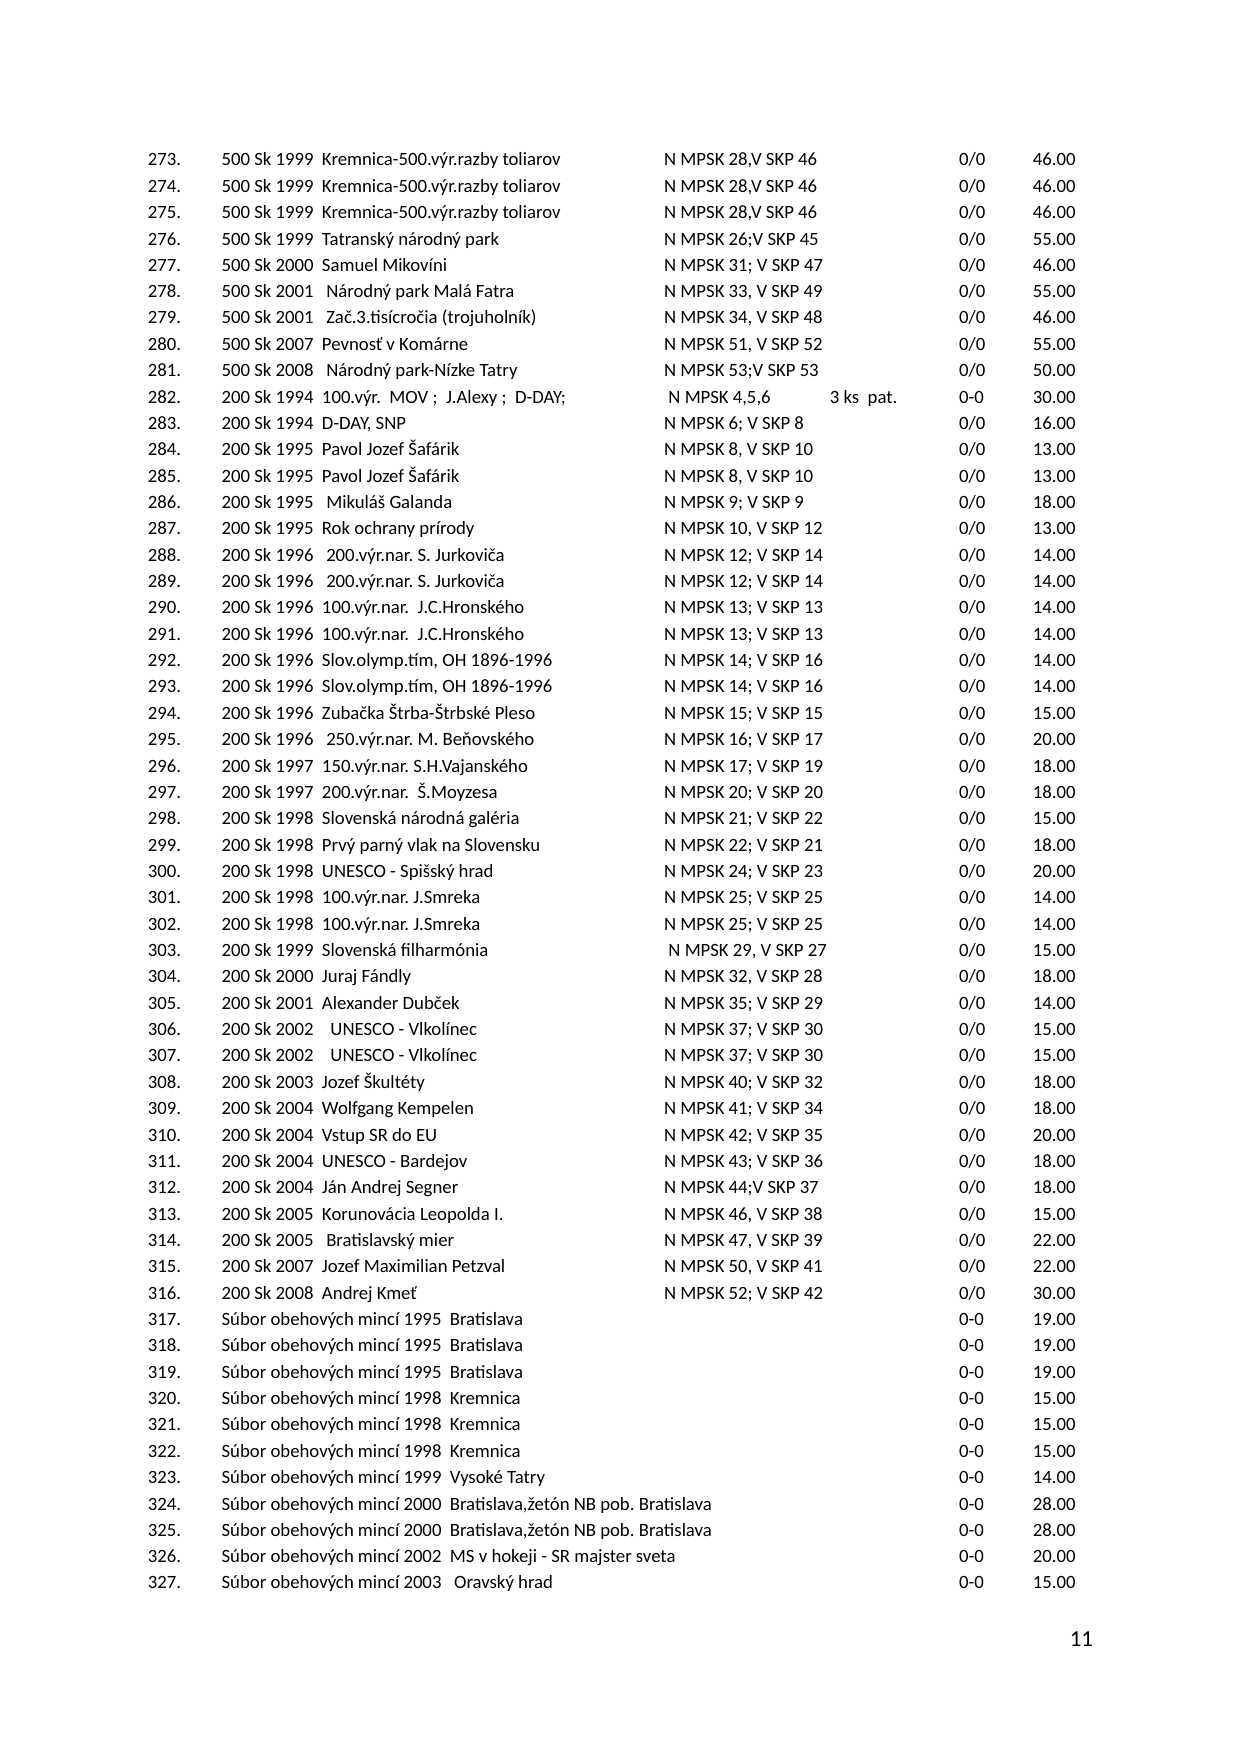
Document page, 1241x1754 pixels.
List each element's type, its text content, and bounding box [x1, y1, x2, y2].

text 280. 500 Sk 2007 Pevnosť v Komárne N MPSK 51, V SKP 52 0/0 55.00 [148, 332, 1093, 355]
text 298. 200 Sk 1998 Slovenská národná galéria N MPSK 21; V SKP 22 0/0 15.00 [148, 806, 1093, 829]
text 319. Súbor obehových mincí 1995 Bratislava 0-0 19.00 [148, 1360, 1093, 1383]
text 317. Súbor obehových mincí 1995 Bratislava 0-0 19.00 [148, 1307, 1093, 1330]
text 283. 200 Sk 1994 D-DAY, SNP N MPSK 6; V SKP 8 0/0 16.00 [148, 411, 1093, 434]
text 284. 200 Sk 1995 Pavol Jozef Šafárik N MPSK 8, V SKP 10 0/0 13.00 [148, 437, 1093, 460]
text 296. 200 Sk 1997 150.výr.nar. S.H.Vajanského N MPSK 17; V SKP 19 0/0 18.00 [148, 754, 1093, 777]
text 286. 200 Sk 1995 Mikuláš Galanda N MPSK 9; V SKP 9 0/0 18.00 [148, 490, 1093, 513]
text 323. Súbor obehových mincí 1999 Vysoké Tatry 0-0 14.00 [148, 1465, 1093, 1488]
text 276. 500 Sk 1999 Tatranský národný park N MPSK 26;V SKP 45 0/0 55.00 [148, 227, 1093, 249]
text 311. 200 Sk 2004 UNESCO - Bardejov N MPSK 43; V SKP 36 0/0 18.00 [148, 1149, 1093, 1172]
text 306. 200 Sk 2002 UNESCO - Vlkolínec N MPSK 37; V SKP 30 0/0 15.00 [148, 1017, 1093, 1040]
text 288. 200 Sk 1996 200.výr.nar. S. Jurkoviča N MPSK 12; V SKP 14 0/0 14.00 [148, 543, 1093, 566]
text 321. Súbor obehových mincí 1998 Kremnica 0-0 15.00 [148, 1413, 1093, 1436]
text 312. 200 Sk 2004 Ján Andrej Segner N MPSK 44;V SKP 37 0/0 18.00 [148, 1175, 1093, 1198]
text 299. 200 Sk 1998 Prvý parný vlak na Slovensku N MPSK 22; V SKP 21 0/0 18.00 [148, 833, 1093, 856]
text 275. 500 Sk 1999 Kremnica-500.výr.razby toliarov N MPSK 28,V SKP 46 0/0 46.00 [148, 200, 1093, 223]
text 300. 200 Sk 1998 UNESCO - Spišský hrad N MPSK 24; V SKP 23 0/0 20.00 [148, 859, 1093, 882]
text 281. 500 Sk 2008 Národný park-Nízke Tatry N MPSK 53;V SKP 53 0/0 50.00 [148, 358, 1093, 381]
text 277. 500 Sk 2000 Samuel Mikovíni N MPSK 31; V SKP 47 0/0 46.00 [148, 253, 1093, 276]
text 273. 500 Sk 1999 Kremnica-500.výr.razby toliarov N MPSK 28,V SKP 46 0/0 46.00 [148, 148, 1093, 171]
text 315. 200 Sk 2007 Jozef Maximilian Petzval N MPSK 50, V SKP 41 0/0 22.00 [148, 1254, 1093, 1277]
text 295. 200 Sk 1996 250.výr.nar. M. Beňovského N MPSK 16; V SKP 17 0/0 20.00 [148, 727, 1093, 750]
text 326. Súbor obehových mincí 2002 MS v hokeji - SR majster sveta 0-0 20.00 [148, 1544, 1093, 1567]
text 297. 200 Sk 1997 200.výr.nar. Š.Moyzesa N MPSK 20; V SKP 20 0/0 18.00 [148, 780, 1093, 803]
text 307. 200 Sk 2002 UNESCO - Vlkolínec N MPSK 37; V SKP 30 0/0 15.00 [148, 1044, 1093, 1067]
text 290. 200 Sk 1996 100.výr.nar. J.C.Hronského N MPSK 13; V SKP 13 0/0 14.00 [148, 596, 1093, 618]
text 308. 200 Sk 2003 Jozef Škultéty N MPSK 40; V SKP 32 0/0 18.00 [148, 1070, 1093, 1093]
text 301. 200 Sk 1998 100.výr.nar. J.Smreka N MPSK 25; V SKP 25 0/0 14.00 [148, 886, 1093, 908]
text 325. Súbor obehových mincí 2000 Bratislava,žetón NB pob. Bratislava 0-0 28.00 [148, 1518, 1093, 1541]
text 279. 500 Sk 2001 Zač.3.tisícročia (trojuholník) N MPSK 34, V SKP 48 0/0 46.00 [148, 306, 1093, 329]
text 309. 200 Sk 2004 Wolfgang Kempelen N MPSK 41; V SKP 34 0/0 18.00 [148, 1096, 1093, 1119]
text 324. Súbor obehových mincí 2000 Bratislava,žetón NB pob. Bratislava 0-0 28.00 [148, 1492, 1093, 1514]
text 316. 200 Sk 2008 Andrej Kmeť N MPSK 52; V SKP 42 0/0 30.00 [148, 1281, 1093, 1304]
text 322. Súbor obehových mincí 1998 Kremnica 0-0 15.00 [148, 1439, 1093, 1462]
text 327. Súbor obehových mincí 2003 Oravský hrad 0-0 15.00 [148, 1571, 1093, 1594]
text 278. 500 Sk 2001 Národný park Malá Fatra N MPSK 33, V SKP 49 0/0 55.00 [148, 279, 1093, 302]
text 305. 200 Sk 2001 Alexander Dubček N MPSK 35; V SKP 29 0/0 14.00 [148, 991, 1093, 1014]
text 293. 200 Sk 1996 Slov.olymp.tím, OH 1896-1996 N MPSK 14; V SKP 16 0/0 14.00 [148, 675, 1093, 698]
text 313. 200 Sk 2005 Korunovácia Leopolda I. N MPSK 46, V SKP 38 0/0 15.00 [148, 1202, 1093, 1225]
text 285. 200 Sk 1995 Pavol Jozef Šafárik N MPSK 8, V SKP 10 0/0 13.00 [148, 464, 1093, 487]
text 287. 200 Sk 1995 Rok ochrany prírody N MPSK 10, V SKP 12 0/0 13.00 [148, 517, 1093, 539]
text 314. 200 Sk 2005 Bratislavský mier N MPSK 47, V SKP 39 0/0 22.00 [148, 1228, 1093, 1251]
text 303. 200 Sk 1999 Slovenská filharmónia N MPSK 29, V SKP 27 0/0 15.00 [148, 938, 1093, 961]
text 292. 200 Sk 1996 Slov.olymp.tím, OH 1896-1996 N MPSK 14; V SKP 16 0/0 14.00 [148, 648, 1093, 671]
text 318. Súbor obehových mincí 1995 Bratislava 0-0 19.00 [148, 1333, 1093, 1356]
text 289. 200 Sk 1996 200.výr.nar. S. Jurkoviča N MPSK 12; V SKP 14 0/0 14.00 [148, 569, 1093, 592]
text 282. 200 Sk 1994 100.výr. MOV ; J.Alexy ; D-DAY; N MPSK 4,5,6 3 ks pat. 0-0 30.00 [148, 385, 1093, 408]
text 310. 200 Sk 2004 Vstup SR do EU N MPSK 42; V SKP 35 0/0 20.00 [148, 1123, 1093, 1146]
text 274. 500 Sk 1999 Kremnica-500.výr.razby toliarov N MPSK 28,V SKP 46 0/0 46.00 [148, 174, 1093, 197]
text 291. 200 Sk 1996 100.výr.nar. J.C.Hronského N MPSK 13; V SKP 13 0/0 14.00 [148, 622, 1093, 645]
text 304. 200 Sk 2000 Juraj Fándly N MPSK 32, V SKP 28 0/0 18.00 [148, 964, 1093, 987]
text 294. 200 Sk 1996 Zubačka Štrba-Štrbské Pleso N MPSK 15; V SKP 15 0/0 15.00 [148, 701, 1093, 724]
text 302. 200 Sk 1998 100.výr.nar. J.Smreka N MPSK 25; V SKP 25 0/0 14.00 [148, 912, 1093, 935]
text 320. Súbor obehových mincí 1998 Kremnica 0-0 15.00 [148, 1386, 1093, 1409]
